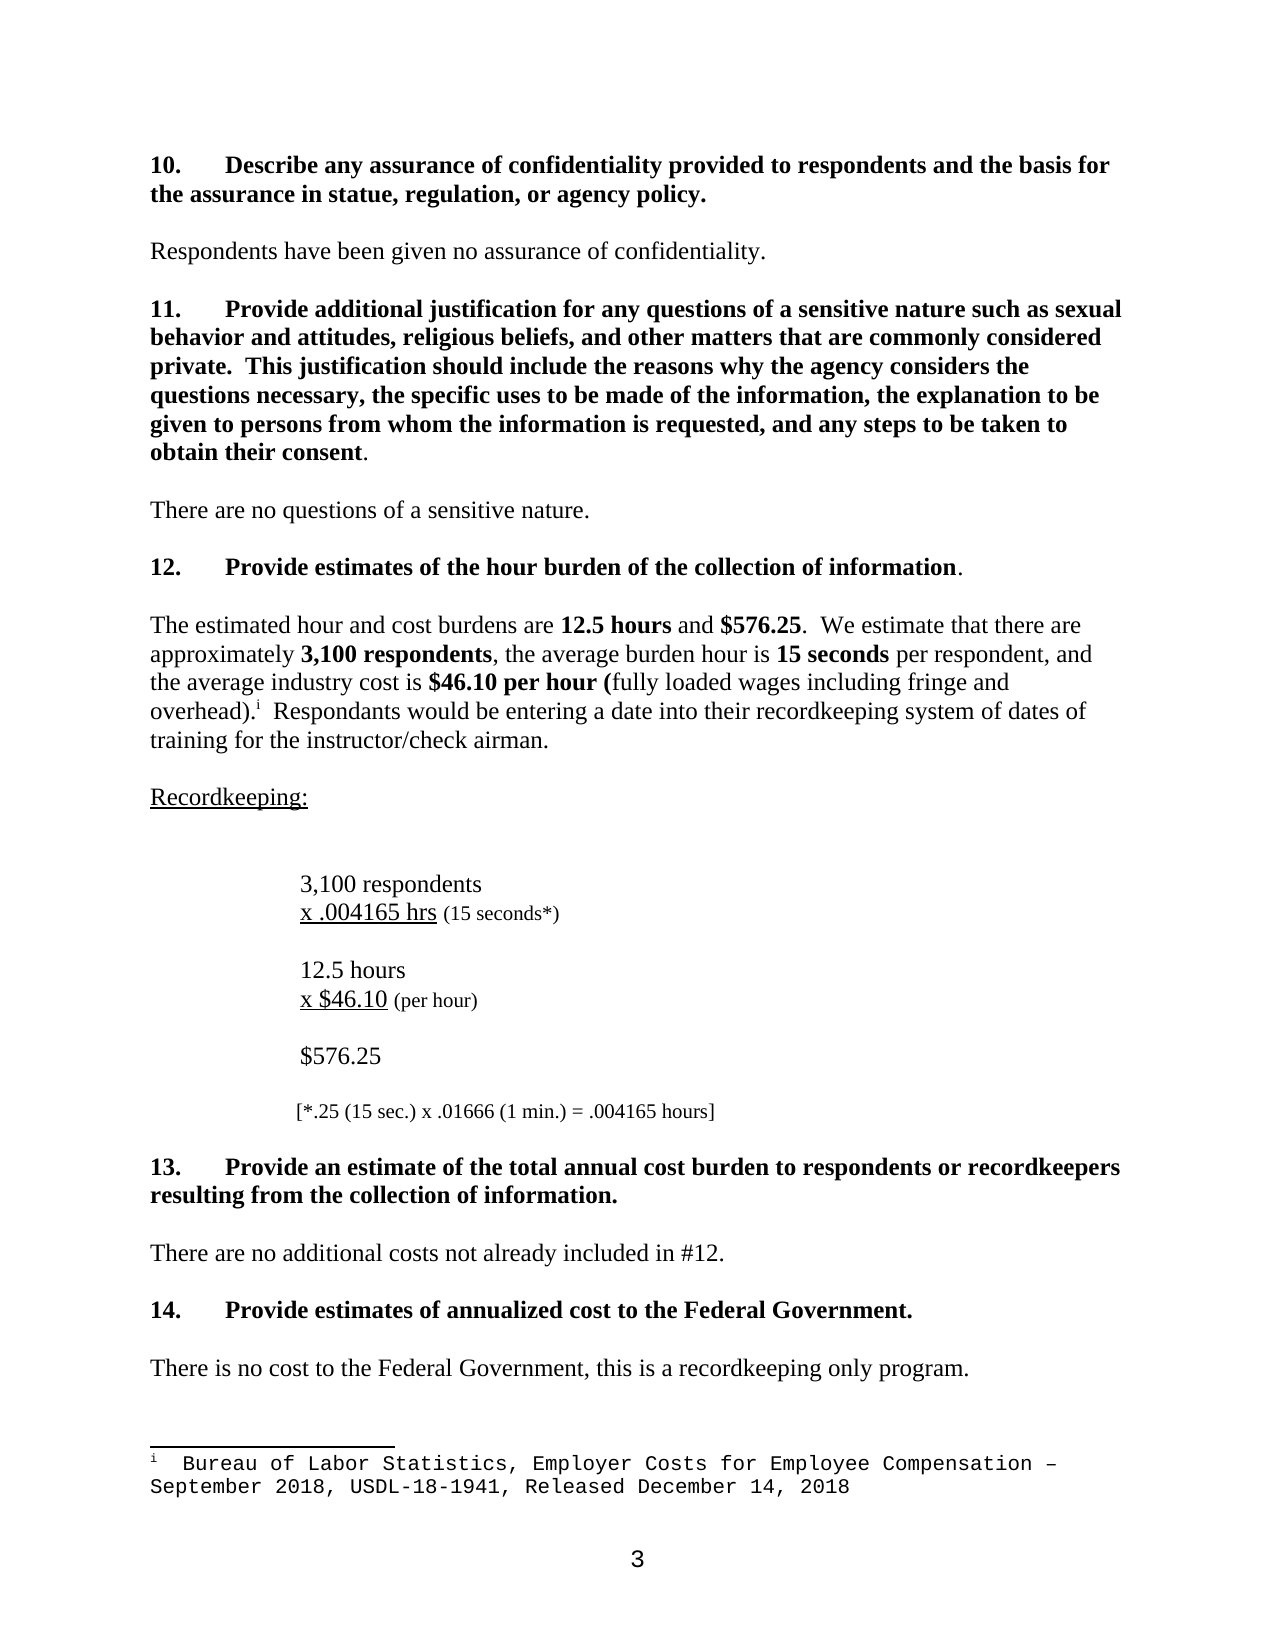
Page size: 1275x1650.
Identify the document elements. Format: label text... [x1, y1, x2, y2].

text 12. Provide estimates of the hour burden of the collection of information. [150, 552, 1125, 581]
text x .004165 hrs (15 seconds*) [225, 897, 1125, 926]
text [*.25 (15 sec.) x .01666 (1 min.) = .004165 hours] [150, 1099, 1125, 1123]
text $576.25 [300, 1041, 1125, 1070]
text 11. Provide additional justification for any questions of a sensitive nature such as sexual behavior and attitudes, religious beliefs, and other matters that are commonly considered private. This justification should include the reasons why the agency considers the questions necessary, the specific uses to be made of the information, the explanation to be given to persons from whom the information is requested, and any steps to be taken to obtain their consent. [150, 294, 1125, 466]
text 12.5 hours [225, 955, 1125, 984]
text There is no cost to the Federal Government, this is a recordkeeping only program. [150, 1353, 1125, 1382]
text 14. Provide estimates of annualized cost to the Federal Government. [150, 1295, 1125, 1324]
text There are no additional costs not already included in #12. [150, 1238, 1125, 1267]
text x $46.10 (per hour) [300, 984, 1125, 1012]
text The estimated hour and cost burdens are 12.5 hours and $576.25. We estimate that there are approximately 3,100 respondents, the average burden hour is 15 seconds per respondent, and the average industry cost is $46.10 per hour (fully loaded wages including fringe and overhead). Respondants would be entering a date into their recordkeeping system of dates of training for the instructor/check airman. [150, 610, 1125, 754]
text There are no questions of a sensitive nature. [150, 495, 1125, 524]
text 3,100 respondents [225, 869, 1125, 897]
text 10. Describe any assurance of confidentiality provided to respondents and the basis for the assurance in statue, regulation, or agency policy. [150, 150, 1125, 207]
text Respondents have been given no assurance of confidentiality. [150, 236, 1125, 265]
text Recordkeeping: [150, 782, 1125, 811]
text 13. Provide an estimate of the total annual cost burden to respondents or recordkeepers resulting from the collection of information. [150, 1152, 1125, 1209]
